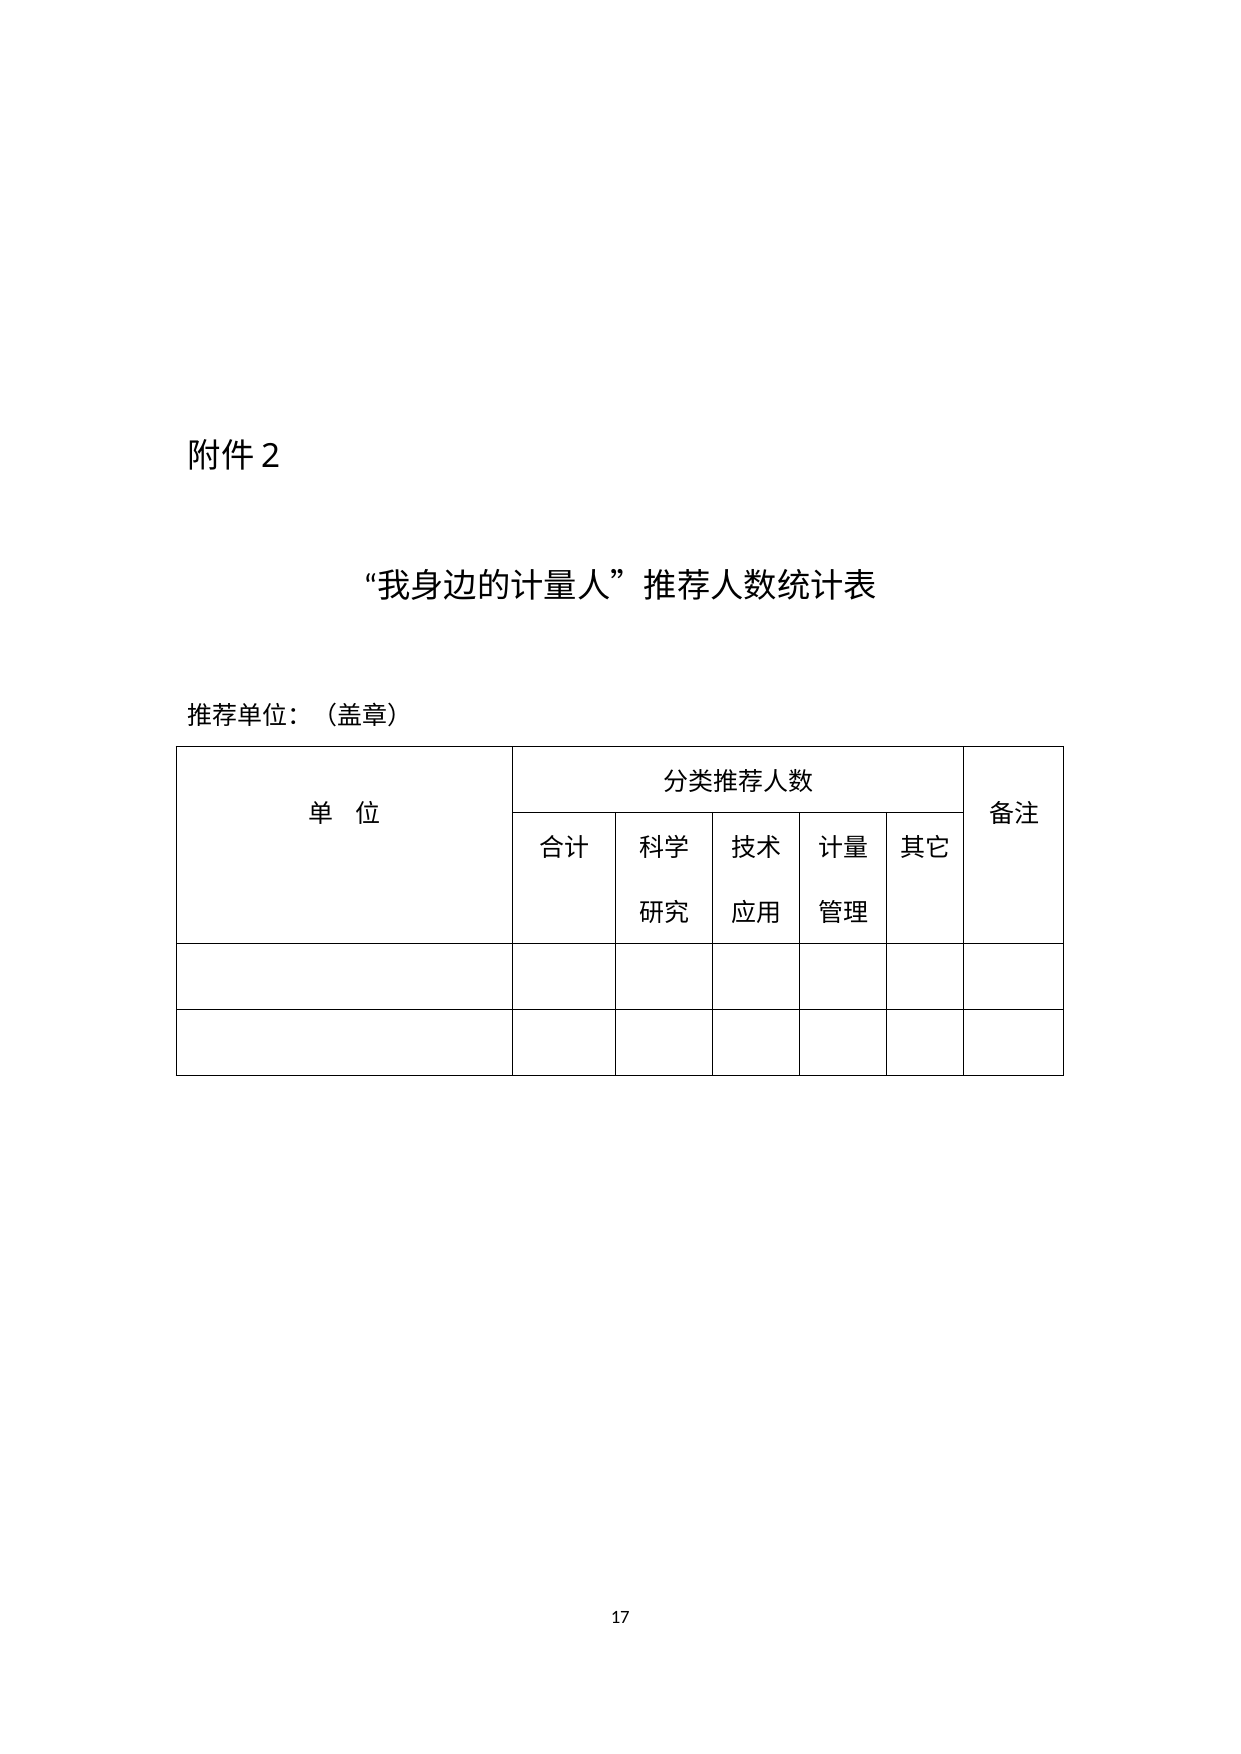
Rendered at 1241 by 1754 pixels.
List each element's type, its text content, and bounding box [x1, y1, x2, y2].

table_header 单 位 [177, 747, 512, 943]
text 推荐单位：（盖章） [187, 681, 1053, 746]
table_cell 合计 [513, 813, 615, 943]
table_cell [713, 1010, 799, 1075]
table_cell [800, 1010, 886, 1075]
table_cell 计量管理 [800, 813, 886, 943]
table_cell 技术应用 [713, 813, 799, 943]
table_cell [964, 1010, 1063, 1075]
text “我身边的计量人”推荐人数统计表 [187, 551, 1053, 616]
table_cell [964, 944, 1063, 1009]
table_cell [616, 944, 712, 1009]
table_header 分类推荐人数 [513, 747, 963, 812]
table_cell 科学研究 [616, 813, 712, 943]
table_cell [513, 1010, 615, 1075]
table_cell [713, 944, 799, 1009]
table_cell [800, 944, 886, 1009]
table_cell [887, 1010, 963, 1075]
table_cell [616, 1010, 712, 1075]
text 附件2 [187, 421, 1053, 486]
table_header 备注 [964, 747, 1063, 943]
table_cell [177, 1010, 512, 1075]
table_cell 其它 [887, 813, 963, 943]
table_cell [513, 944, 615, 1009]
table_cell [887, 944, 963, 1009]
table_cell [177, 944, 512, 1009]
